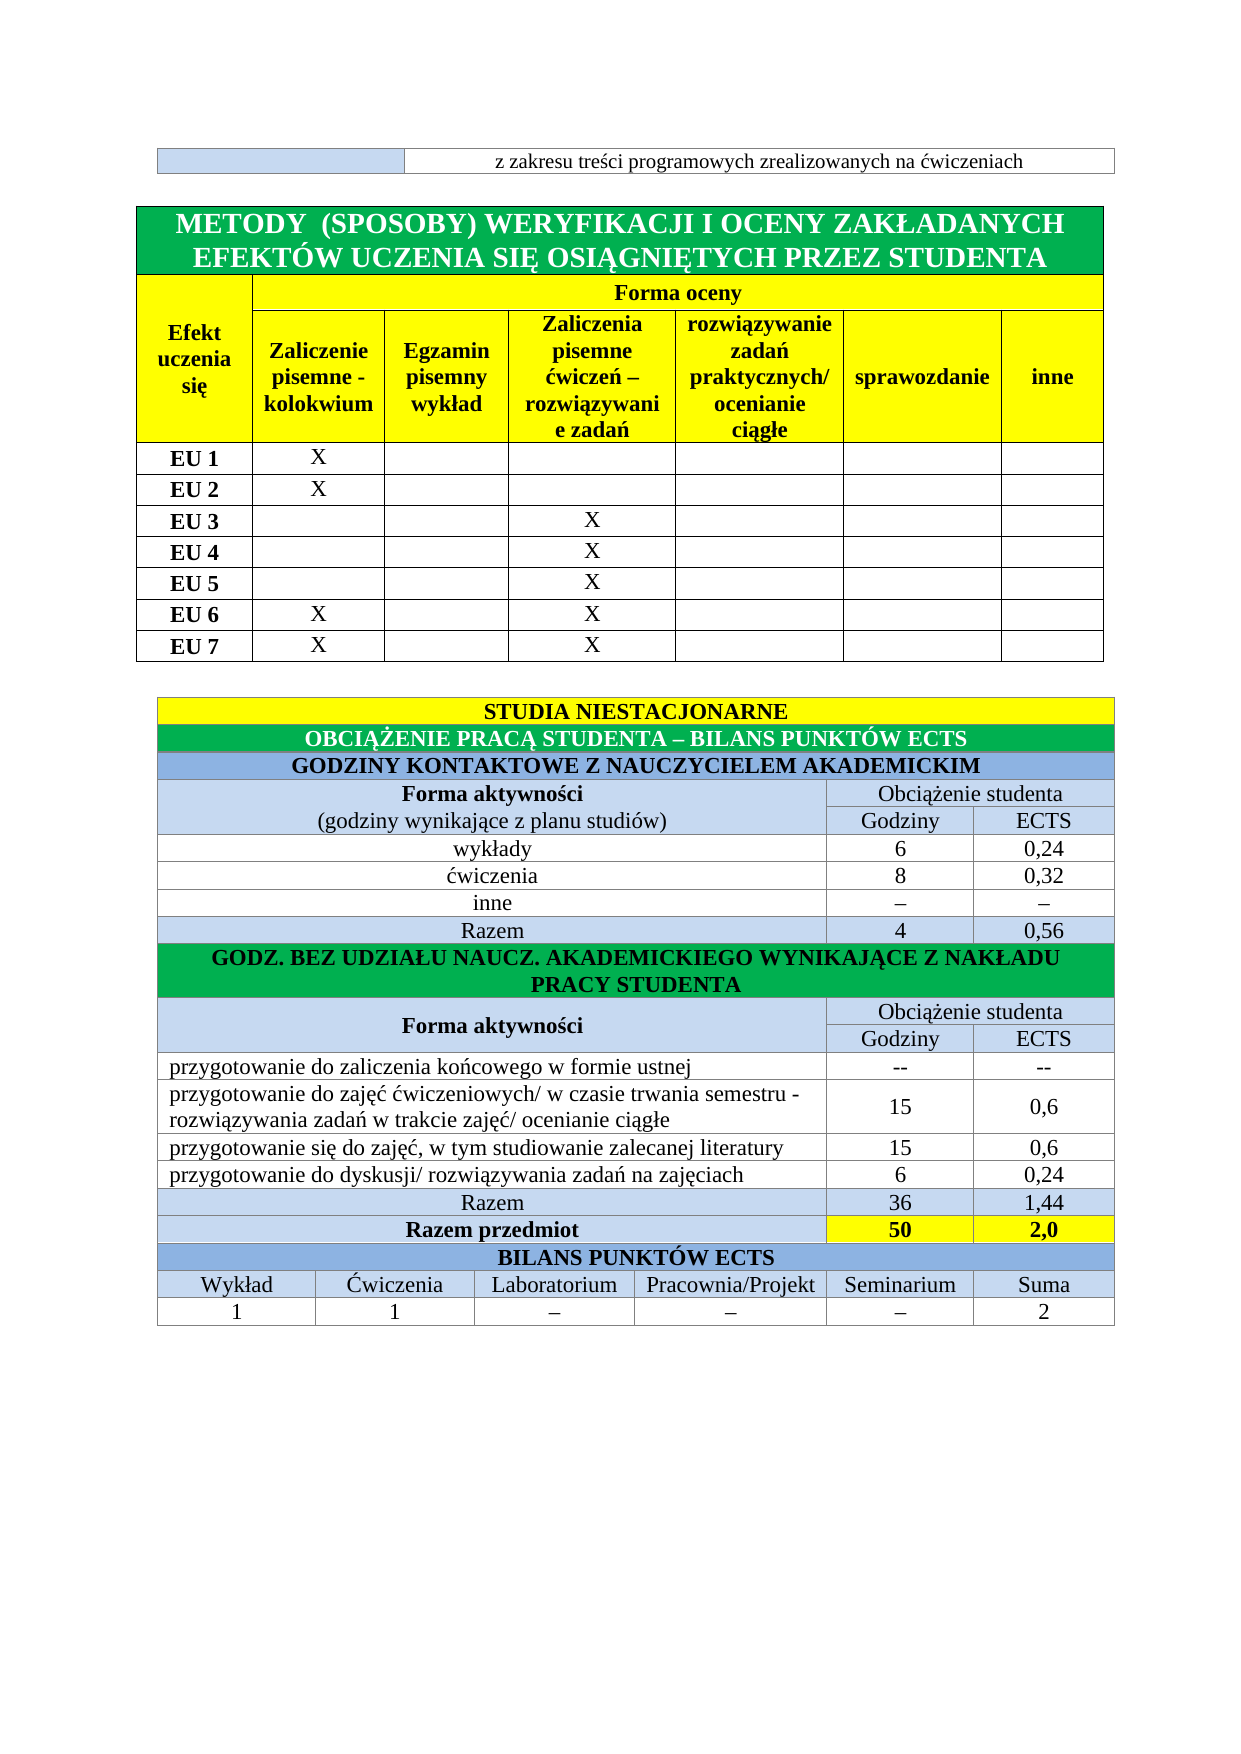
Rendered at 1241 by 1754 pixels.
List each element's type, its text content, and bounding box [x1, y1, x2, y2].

table_cell – [827, 1298, 973, 1325]
table_cell 1 [158, 1298, 315, 1325]
table_cell X [509, 506, 675, 536]
table_cell EU 2 [137, 475, 252, 505]
table_cell X [253, 475, 384, 505]
table_cell 1,44 [974, 1189, 1114, 1215]
table_cell Zaliczenia pisemne ćwiczeń – rozwiązywanie zadań [509, 311, 675, 442]
table_cell [676, 600, 843, 630]
table_header STUDIA NIESTACJONARNE [158, 698, 1114, 724]
table_cell [253, 537, 384, 567]
table_cell BILANS PUNKTÓW ECTS [158, 1244, 1114, 1270]
table_cell [676, 537, 843, 567]
table_cell 6 [827, 1161, 973, 1188]
table_cell przygotowanie do zaliczenia końcowego w formie ustnej [158, 1053, 826, 1079]
table_cell 0,6 [974, 1080, 1114, 1133]
table_cell [844, 443, 1001, 473]
table_cell -- [827, 1053, 973, 1079]
table_cell 36 [827, 1189, 973, 1215]
table_cell [676, 631, 843, 661]
table_cell [1002, 631, 1103, 661]
table_cell [1002, 537, 1103, 567]
table_cell Pracownia/Projekt [635, 1271, 826, 1297]
table_cell EU 5 [137, 568, 252, 598]
table_cell Laboratorium [475, 1271, 634, 1297]
table_cell X [509, 537, 675, 567]
table_cell Zaliczenie pisemne - kolokwium [253, 311, 384, 442]
table_cell 0,32 [974, 862, 1114, 888]
table_cell ECTS [974, 1025, 1114, 1052]
table_cell [509, 475, 675, 505]
table_cell inne [158, 890, 826, 916]
table_cell – [475, 1298, 634, 1325]
table_cell Wykład [158, 1271, 315, 1297]
table_cell Suma [974, 1271, 1114, 1297]
table_cell [385, 568, 508, 598]
table_cell [676, 568, 843, 598]
table_header Metody (sposoby) weryfikacji i oceny zakładanych efektów uczenia się osiągniętych przez studenta [137, 207, 1103, 274]
table_cell X [253, 443, 384, 473]
table_cell GODZINY KONTAKTOWE Z NAUCZYCIELEM AKADEMICKIM [158, 753, 1114, 779]
table_cell Godziny [827, 807, 973, 834]
table_cell 0,6 [974, 1134, 1114, 1160]
table_cell Efekt uczenia się [137, 275, 252, 442]
table_cell EU 3 [137, 506, 252, 536]
table_cell [1002, 600, 1103, 630]
table_cell 0,56 [974, 917, 1114, 943]
table_cell [253, 568, 384, 598]
table_cell Obciążenie studenta [827, 780, 1114, 806]
table_cell 1 [316, 1298, 474, 1325]
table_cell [405, 149, 1114, 173]
table_cell Zaliczenie końcowe [158, 149, 404, 173]
table_cell 0,24 [974, 835, 1114, 861]
table_cell [385, 631, 508, 661]
table_cell Seminarium [827, 1271, 973, 1297]
table_cell [385, 537, 508, 567]
table_cell [1002, 568, 1103, 598]
table_cell [844, 600, 1001, 630]
table_cell [844, 475, 1001, 505]
table_cell 50 [827, 1216, 973, 1242]
table_cell [676, 506, 843, 536]
table_cell przygotowanie do zajęć ćwiczeniowych/ w czasie trwania semestru - rozwiązywania zadań w trakcie zajęć/ ocenianie ciągłe [158, 1080, 826, 1133]
table_cell X [509, 568, 675, 598]
table_cell Forma oceny [253, 275, 1103, 309]
table_cell 2 [974, 1298, 1114, 1325]
table_cell 15 [827, 1080, 973, 1133]
table_cell sprawozdanie [844, 311, 1001, 442]
table_cell rozwiązywanie zadań praktycznych/ ocenianie ciągłe [676, 311, 843, 442]
table_cell 0,24 [974, 1161, 1114, 1188]
table_cell ECTS [974, 807, 1114, 834]
table_cell Forma aktywności [158, 998, 826, 1052]
table_cell GODZ. BEZ UDZIAŁU NAUCZ. AKADEMICKIEGO WYNIKAJĄCE Z NAKŁADU PRACY STUDENTA [158, 944, 1114, 997]
table_cell Egzamin pisemny wykład [385, 311, 508, 442]
table_cell 8 [827, 862, 973, 888]
table_cell X [509, 631, 675, 661]
table_cell X [253, 631, 384, 661]
table_cell Razem [158, 917, 826, 943]
table_cell EU 6 [137, 600, 252, 630]
table_cell OBCIĄŻENIE PRACĄ STUDENTA – BILANS PUNKTÓW ECTS [158, 725, 1114, 751]
table_cell Ćwiczenia [316, 1271, 474, 1297]
table_cell [844, 506, 1001, 536]
table_cell -- [974, 1053, 1114, 1079]
table_cell [844, 537, 1001, 567]
table_cell przygotowanie się do zajęć, w tym studiowanie zalecanej literatury [158, 1134, 826, 1160]
table_cell 4 [827, 917, 973, 943]
table_cell inne [1002, 311, 1103, 442]
table_cell – [635, 1298, 826, 1325]
table_cell [676, 443, 843, 473]
table_cell [1002, 475, 1103, 505]
table_cell 2,0 [974, 1216, 1114, 1242]
table_cell [385, 475, 508, 505]
table_cell [509, 443, 675, 473]
table_cell ćwiczenia [158, 862, 826, 888]
table_cell 15 [827, 1134, 973, 1160]
table_cell X [253, 600, 384, 630]
table_cell Obciążenie studenta [827, 998, 1114, 1024]
table_cell X [509, 600, 675, 630]
table_cell przygotowanie do dyskusji/ rozwiązywania zadań na zajęciach [158, 1161, 826, 1188]
table_cell [253, 506, 384, 536]
table_cell [844, 568, 1001, 598]
table_cell EU 4 [137, 537, 252, 567]
table_cell EU 7 [137, 631, 252, 661]
table_cell [385, 443, 508, 473]
table_cell Razem przedmiot [158, 1216, 826, 1242]
table_cell wykłady [158, 835, 826, 861]
table_cell – [974, 890, 1114, 916]
table_cell [676, 475, 843, 505]
table_cell [385, 600, 508, 630]
table_cell [1002, 443, 1103, 473]
table_cell EU 1 [137, 443, 252, 473]
table_cell 6 [827, 835, 973, 861]
table_cell [385, 506, 508, 536]
table_cell [1002, 506, 1103, 536]
table_cell Forma aktywności (godziny wynikające z planu studiów) [158, 780, 826, 834]
table_cell Godziny [827, 1025, 973, 1052]
table_cell Razem [158, 1189, 826, 1215]
table_cell [844, 631, 1001, 661]
table_cell – [827, 890, 973, 916]
